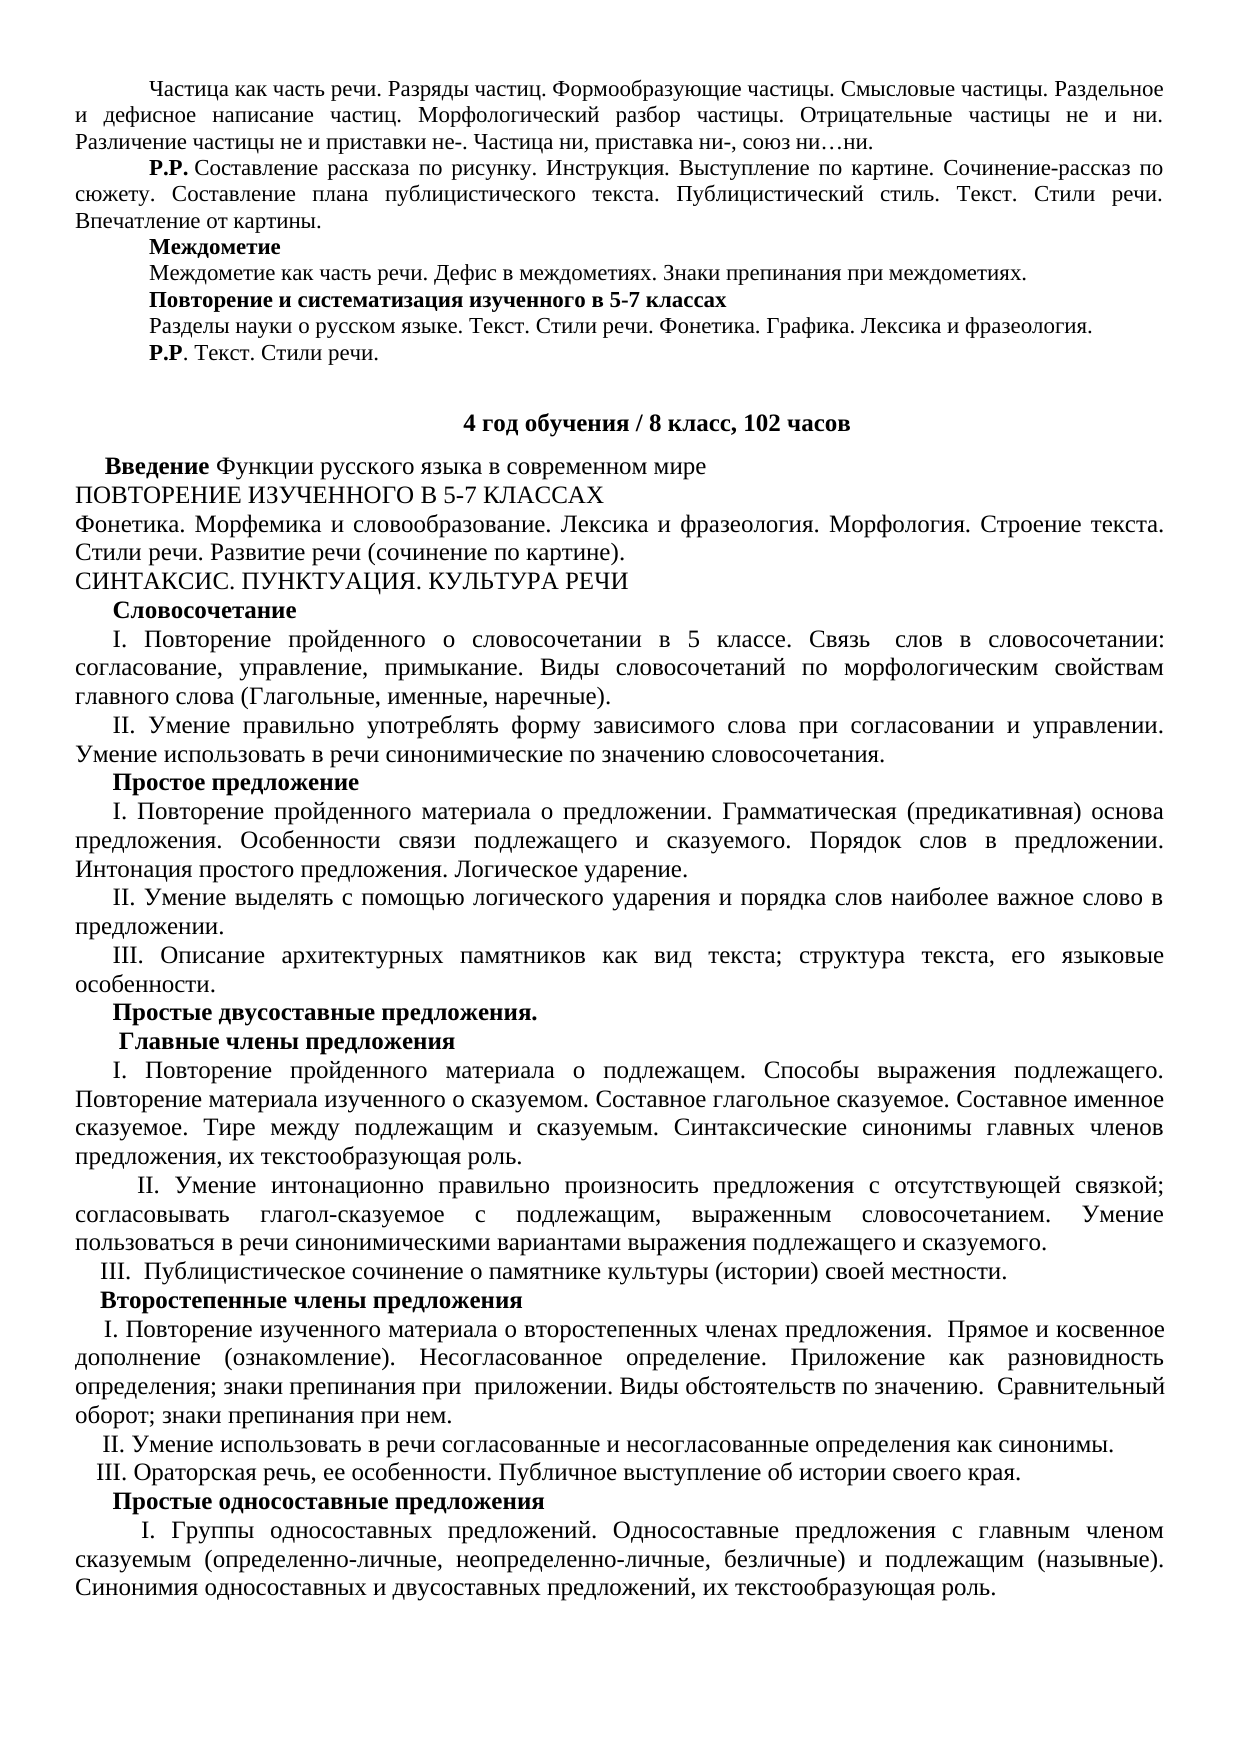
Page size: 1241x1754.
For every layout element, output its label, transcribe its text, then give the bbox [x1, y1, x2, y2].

text СИНТАКСИС. ПУНКТУАЦИЯ. КУЛЬТУРА РЕЧИ [75, 566, 1165, 595]
text Главные члены предложения [83, 1026, 1165, 1055]
text Словосочетание [83, 595, 1165, 624]
text 4 год обучения / 8 класс, 102 часов [75, 408, 1165, 437]
text I. Повторение пройденного о словосочетании в 5 классе. Связь слов в словосочетании: согласование, управление, примыкание. Виды словосочетаний по морфологическим свойствам главного слова (Глагольные, именные, наречные). [75, 624, 1165, 710]
text Простые двусоставные предложения. [83, 997, 1165, 1026]
text Частица как часть речи. Разряды частиц. Формообразующие частицы. Смысловые частицы. Раздельное и дефисное написание частиц. Морфологический разбор частицы. Отрицательные частицы не и ни. Различение частицы не и приставки не-. Частица ни, приставка ни-, союз ни…ни. [75, 75, 1165, 154]
text Простое предложение [75, 767, 1165, 796]
text II. Умение интонационно правильно произносить предложения с отсутствующей связкой; согласовывать глагол-сказуемое с подлежащим, выраженным словосочетанием. Умение пользоваться в речи синонимическими вариантами выражения подлежащего и сказуемого. [75, 1170, 1165, 1256]
text III. Ораторская речь, ее особенности. Публичное выступление об истории своего края. [75, 1457, 1165, 1486]
text III. Описание архитектурных памятников как вид текста; структура текста, его языковые особенности. [75, 940, 1165, 997]
text I. Группы односоставных предложений. Односоставные предложения с главным членом сказуемым (определенно-личные, неопределенно-личные, безличные) и подлежащим (назывные). Синонимия односоставных и двусоставных предложений, их текстообразующая роль. [75, 1515, 1165, 1601]
text I. Повторение пройденного материала о подлежащем. Способы выражения подлежащего. Повторение материала изученного о сказуемом. Составное глагольное сказуемое. Составное именное сказуемое. Тире между подлежащим и сказуемым. Синтаксические синонимы главных членов предложения, их текстообразующая роль. [75, 1055, 1165, 1170]
text Фонетика. Морфемика и словообразование. Лексика и фразеология. Морфология. Строение текста. Стили речи. Развитие речи (сочинение по картине). [75, 509, 1165, 566]
text Повторение и систематизация изученного в 5-7 классах [75, 286, 1165, 312]
text III. Публицистическое сочинение о памятнике культуры (истории) своей местности. [75, 1256, 1165, 1285]
text ПОВТОРЕНИЕ ИЗУЧЕННОГО В 5-7 КЛАССАХ [75, 480, 1165, 509]
text Введение Функции русского языка в современном мире [75, 451, 1165, 480]
text II. Умение правильно употреблять форму зависимого слова при согласовании и управлении. Умение использовать в речи синонимические по значению словосочетания. [75, 710, 1165, 767]
text Простые односоставные предложения [75, 1486, 1165, 1515]
text Второстепенные члены предложения [75, 1285, 1165, 1314]
text Р.Р. Составление рассказа по рисунку. Инструкция. Выступление по картине. Сочинение-рассказ по сюжету. Составление плана публицистического текста. Публицистический стиль. Текст. Стили речи. Впечатление от картины. [75, 154, 1165, 233]
text Междометие как часть речи. Дефис в междометиях. Знаки препинания при междометиях. [75, 259, 1165, 286]
text I. Повторение изученного материала о второстепенных членах предложения. Прямое и косвенное дополнение (ознакомление). Несогласованное определение. Приложение как разновидность определения; знаки препинания при приложении. Виды обстоятельств по значению. Сравнительный оборот; знаки препинания при нем. [75, 1314, 1165, 1429]
text II. Умение использовать в речи согласованные и несогласованные определения как синонимы. [75, 1429, 1165, 1457]
text I. Повторение пройденного материала о предложении. Грамматическая (предикативная) основа предложения. Особенности связи подлежащего и сказуемого. Порядок слов в предложении. Интонация простого предложения. Логическое ударение. [75, 796, 1165, 882]
text Р.Р. Текст. Стили речи. [75, 338, 1165, 365]
text Междометие [75, 233, 1165, 259]
text II. Умение выделять с помощью логического ударения и порядка слов наиболее важное слово в предложении. [75, 882, 1165, 940]
text Разделы науки о русском языке. Текст. Стили речи. Фонетика. Графика. Лексика и фразеология. [75, 312, 1165, 338]
